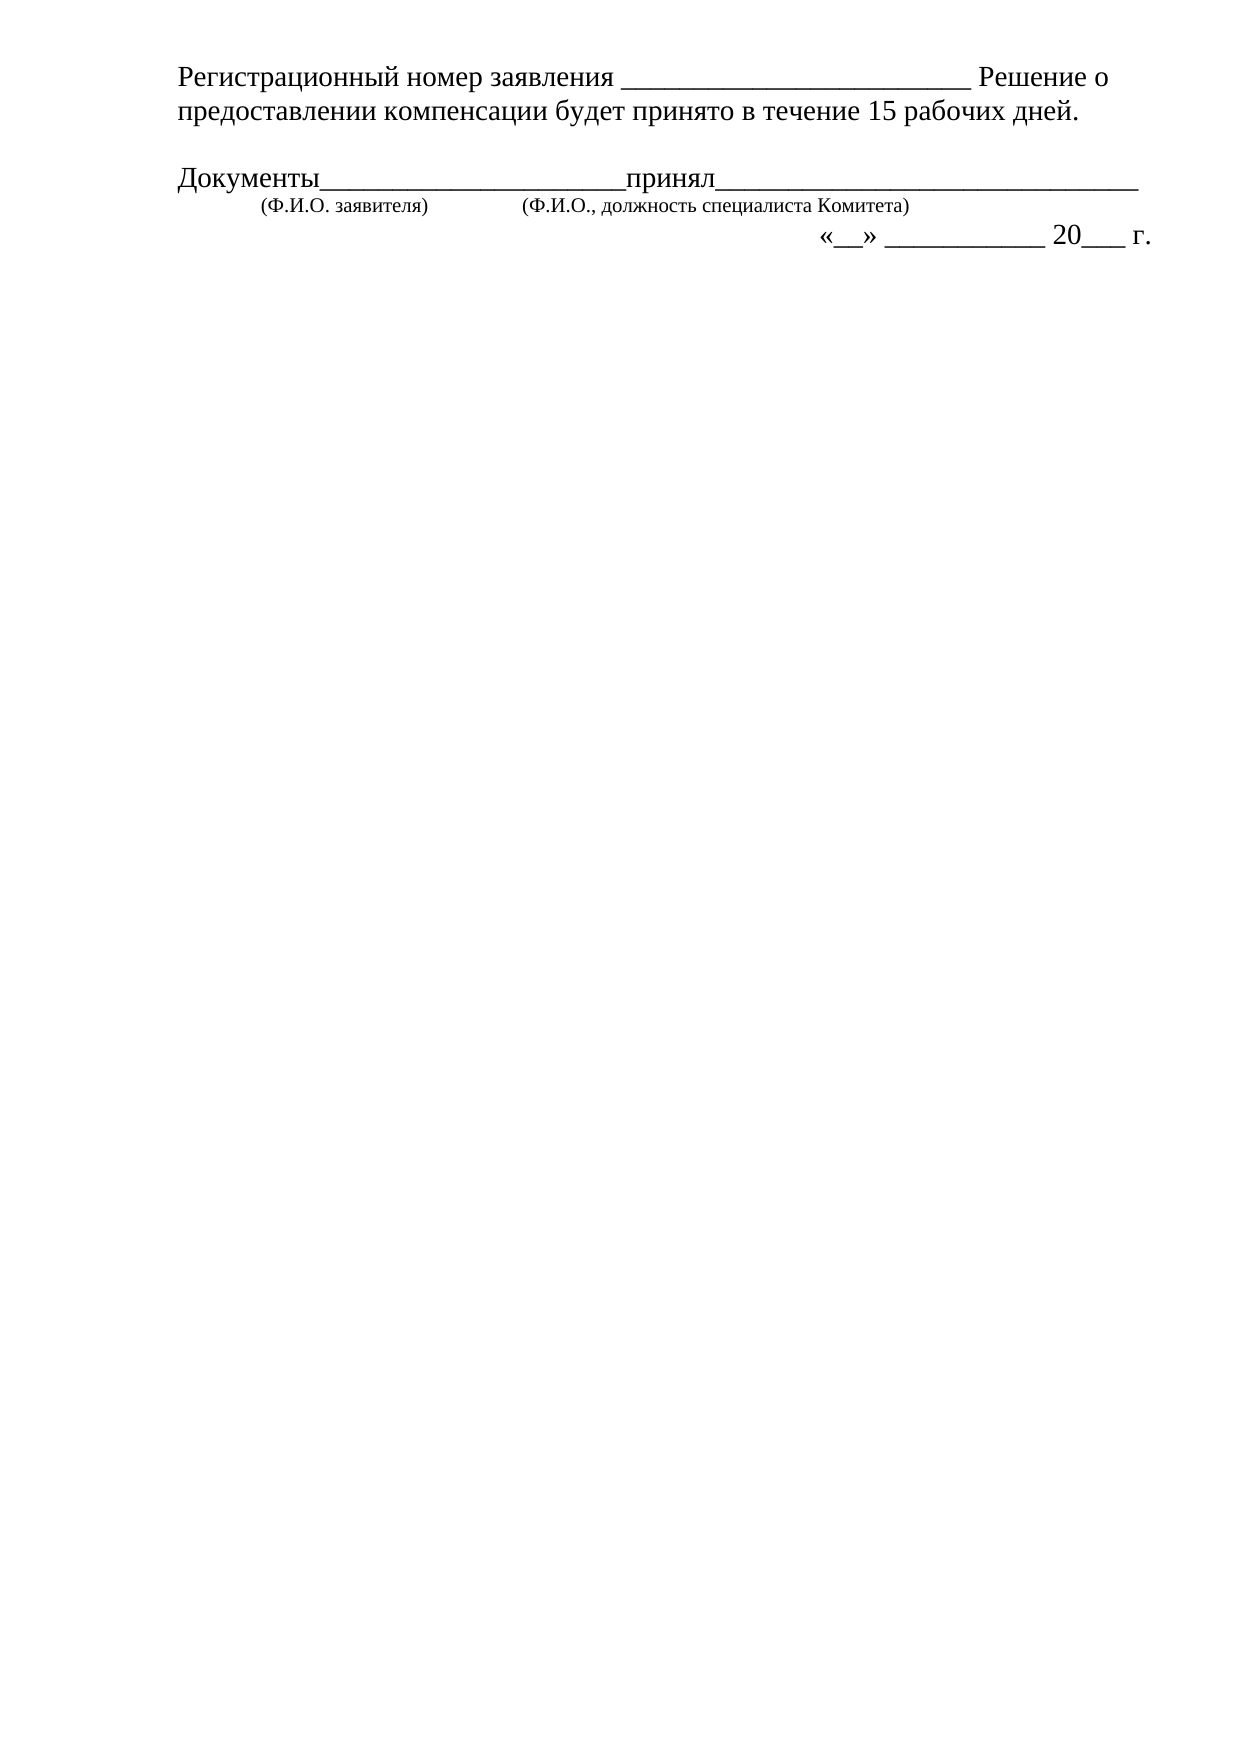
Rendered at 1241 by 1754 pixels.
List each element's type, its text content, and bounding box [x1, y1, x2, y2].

text (Ф.И.О. заявителя) (Ф.И.О., должность специалиста Комитета) [177, 193, 1152, 217]
text Регистрационный номер заявления ________________________ Решение о предоставлении компенсации будет принято в течение 15 рабочих дней. [177, 59, 1152, 126]
text Документы_____________________принял_____________________________ [177, 160, 1152, 193]
text «__» ___________ 20___ г. [177, 217, 1152, 251]
